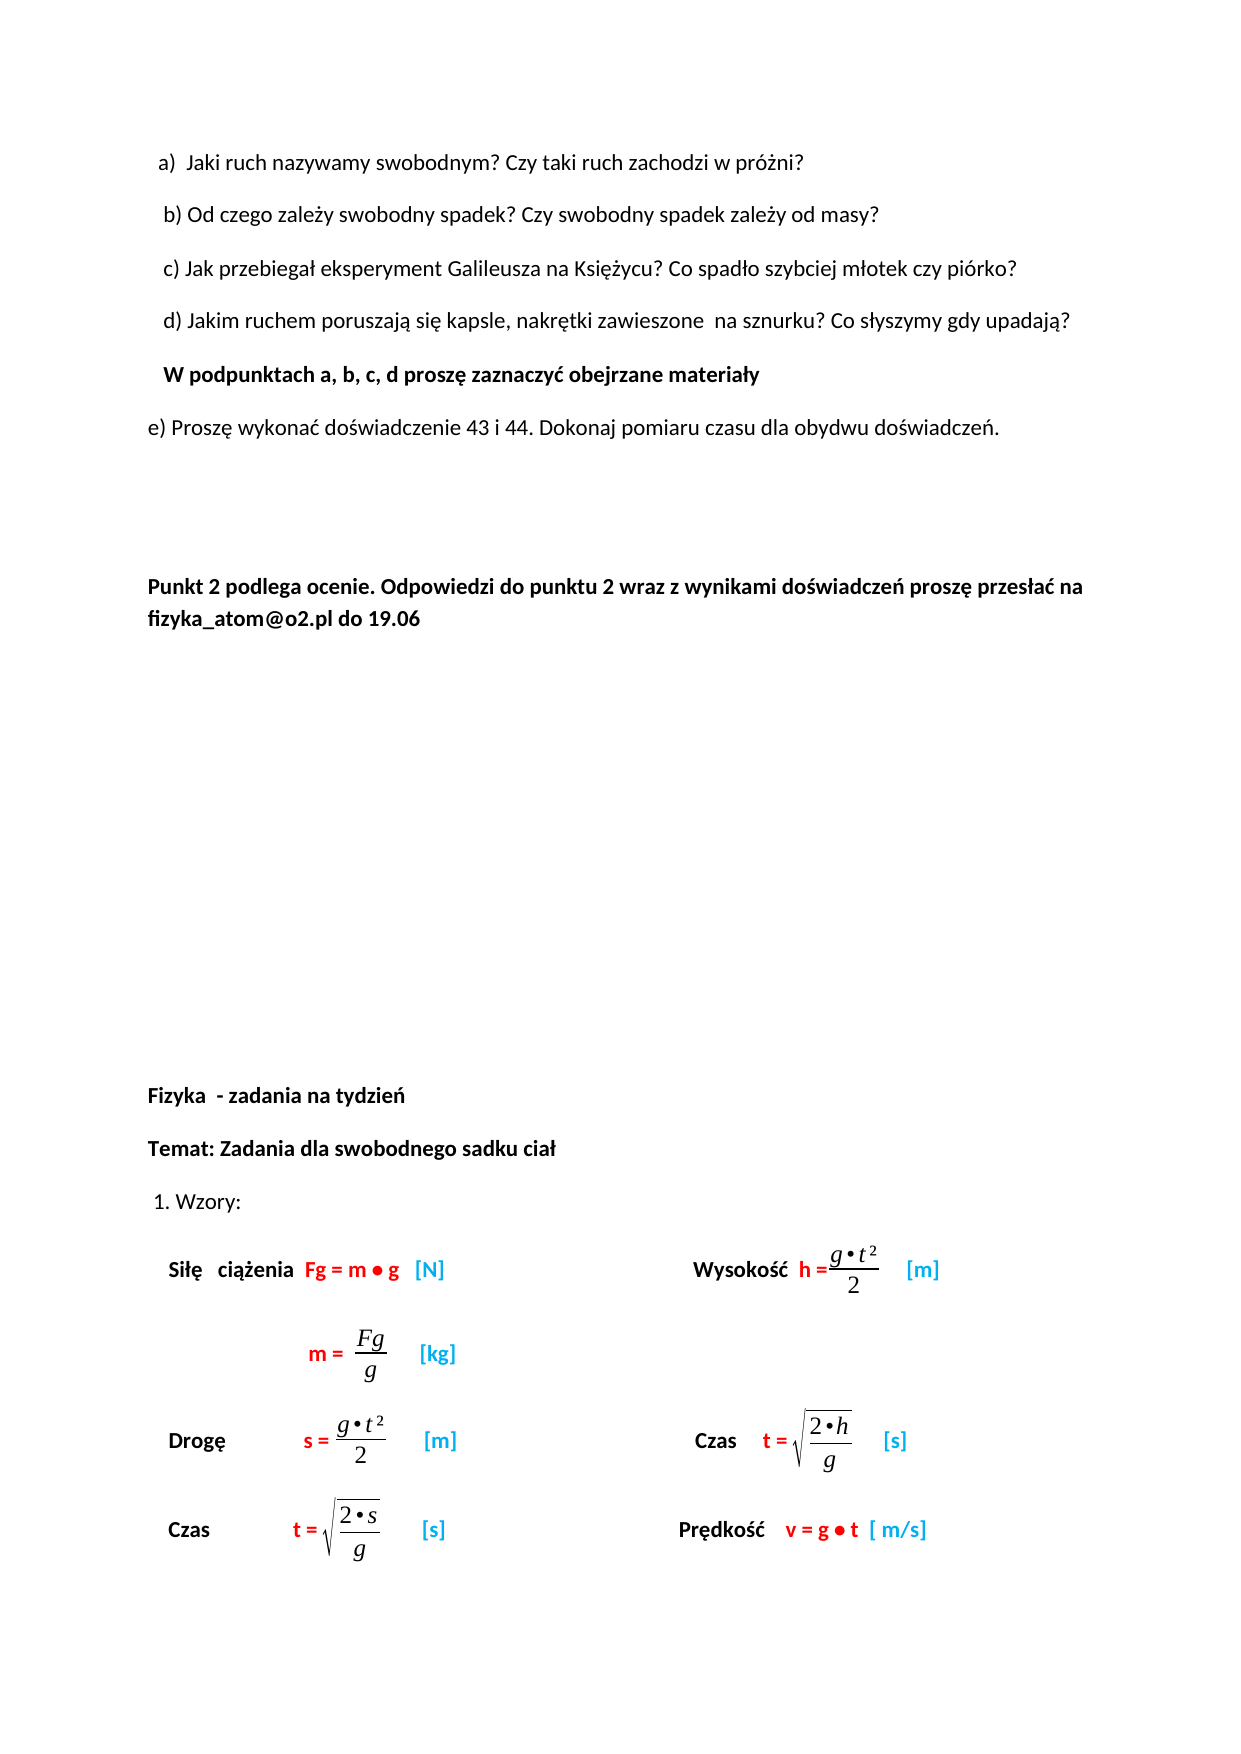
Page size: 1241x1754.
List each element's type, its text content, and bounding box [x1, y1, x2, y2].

text Drogę s = [m] Czas t = [s] [148, 1408, 1093, 1472]
text Fizyka - zadania na tydzień [148, 1081, 1093, 1109]
text 1. Wzory: [148, 1187, 1093, 1215]
text e) Proszę wykonać doświadczenie 43 i 44. Dokonaj pomiaru czasu dla obydwu doświadczeń. [148, 413, 1093, 441]
text m = [kg] [148, 1324, 1093, 1383]
text b) Od czego zależy swobodny spadek? Czy swobodny spadek zależy od masy? [148, 201, 1093, 229]
text Czas t = [s] Prędkość v = g • t [ m/s] [148, 1497, 1093, 1561]
text W podpunktach a, b, c, d proszę zaznaczyć obejrzane materiały [148, 360, 1093, 388]
text d) Jakim ruchem poruszają się kapsle, nakrętki zawieszone na sznurku? Co słyszymy gdy upadają? [148, 307, 1093, 335]
text c) Jak przebiegał eksperyment Galileusza na Księżycu? Co spadło szybciej młotek czy piórko? [148, 254, 1093, 282]
text Siłę ciążenia Fg = m • g [N] Wysokość h = [m] [148, 1240, 1093, 1299]
text Temat: Zadania dla swobodnego sadku ciał [148, 1134, 1093, 1162]
text a) Jaki ruch nazywamy swobodnym? Czy taki ruch zachodzi w próżni? [148, 148, 1093, 176]
text Punkt 2 podlega ocenie. Odpowiedzi do punktu 2 wraz z wynikami doświadczeń proszę przesłać na fizyka_atom@o2.pl do 19.06 [148, 572, 1093, 632]
